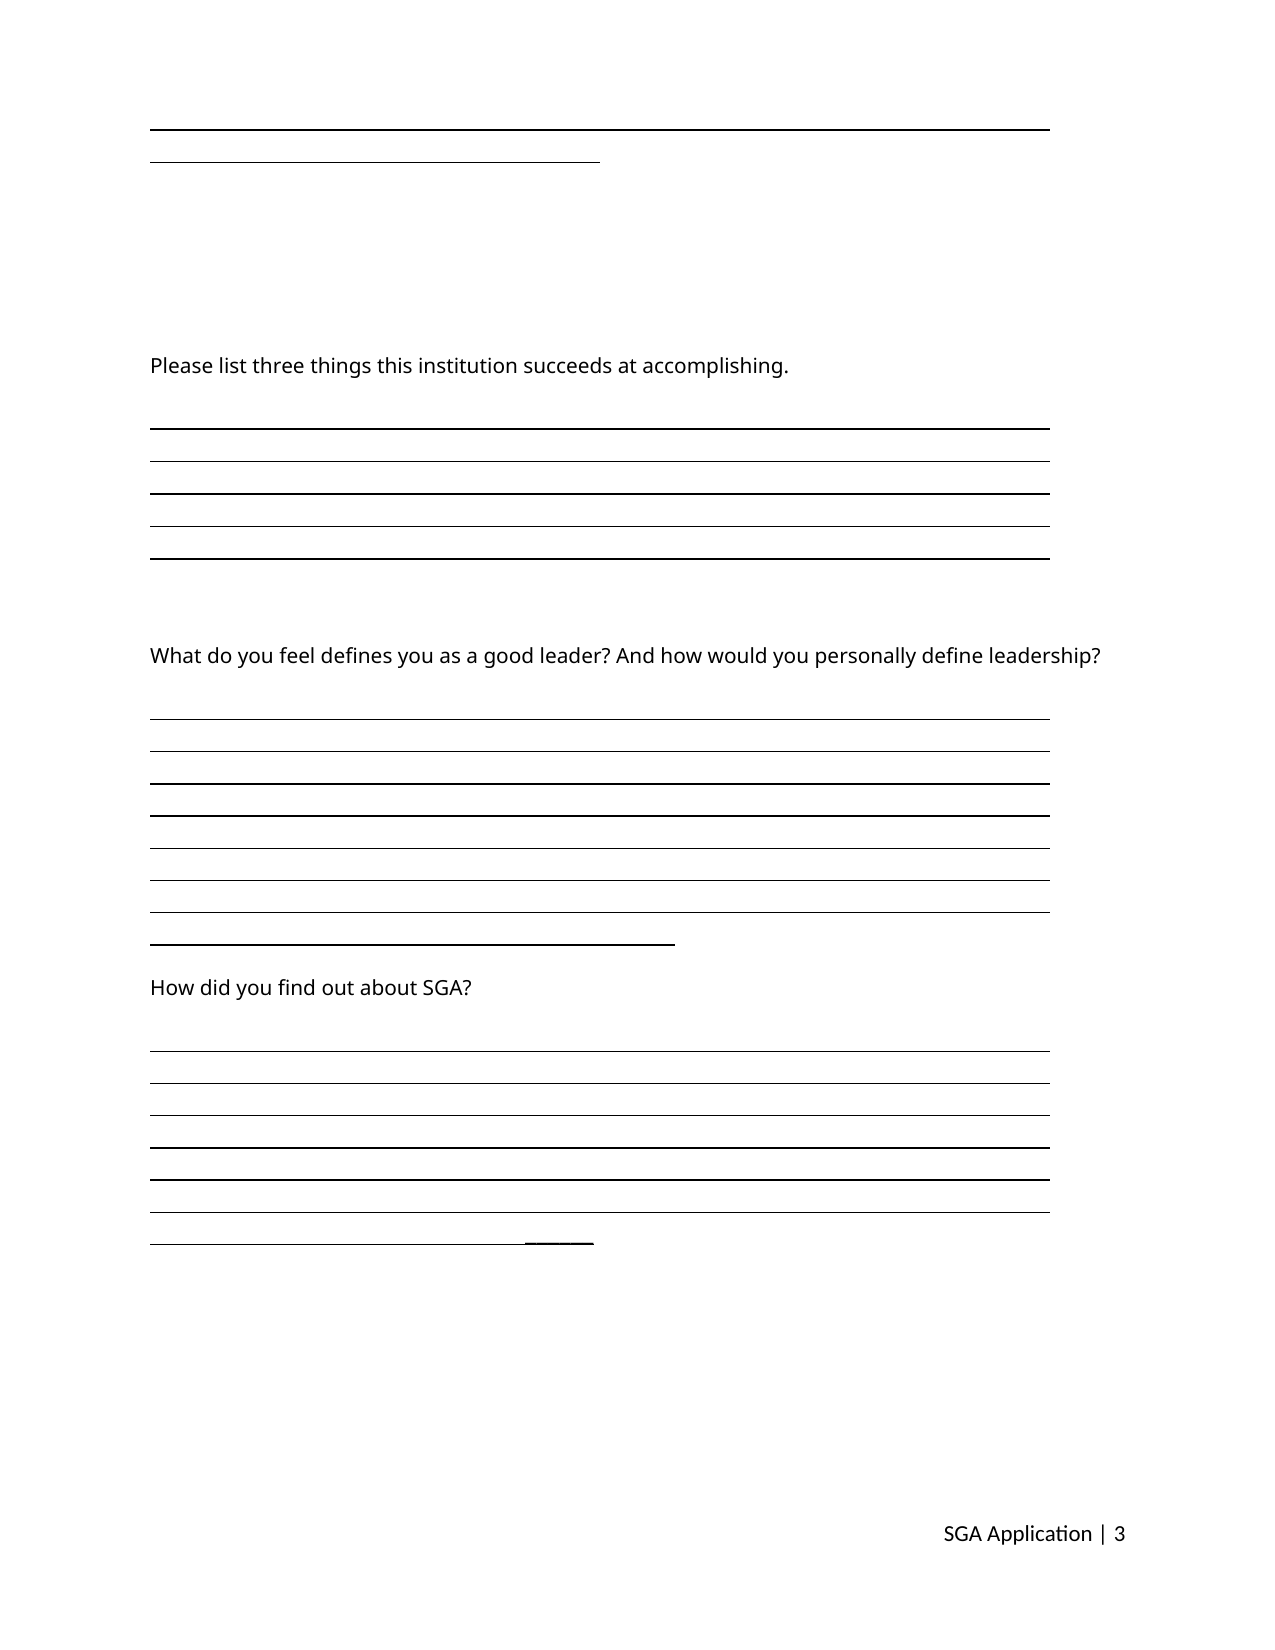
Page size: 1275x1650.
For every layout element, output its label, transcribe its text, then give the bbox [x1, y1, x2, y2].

text What do you feel defines you as a good leader? And how would you personally define leadership? [150, 641, 1125, 670]
text How did you find out about SGA? [150, 973, 1125, 1001]
text ______ [150, 1026, 1125, 1248]
text Please list three things this institution succeeds at accomplishing. [150, 351, 1125, 379]
